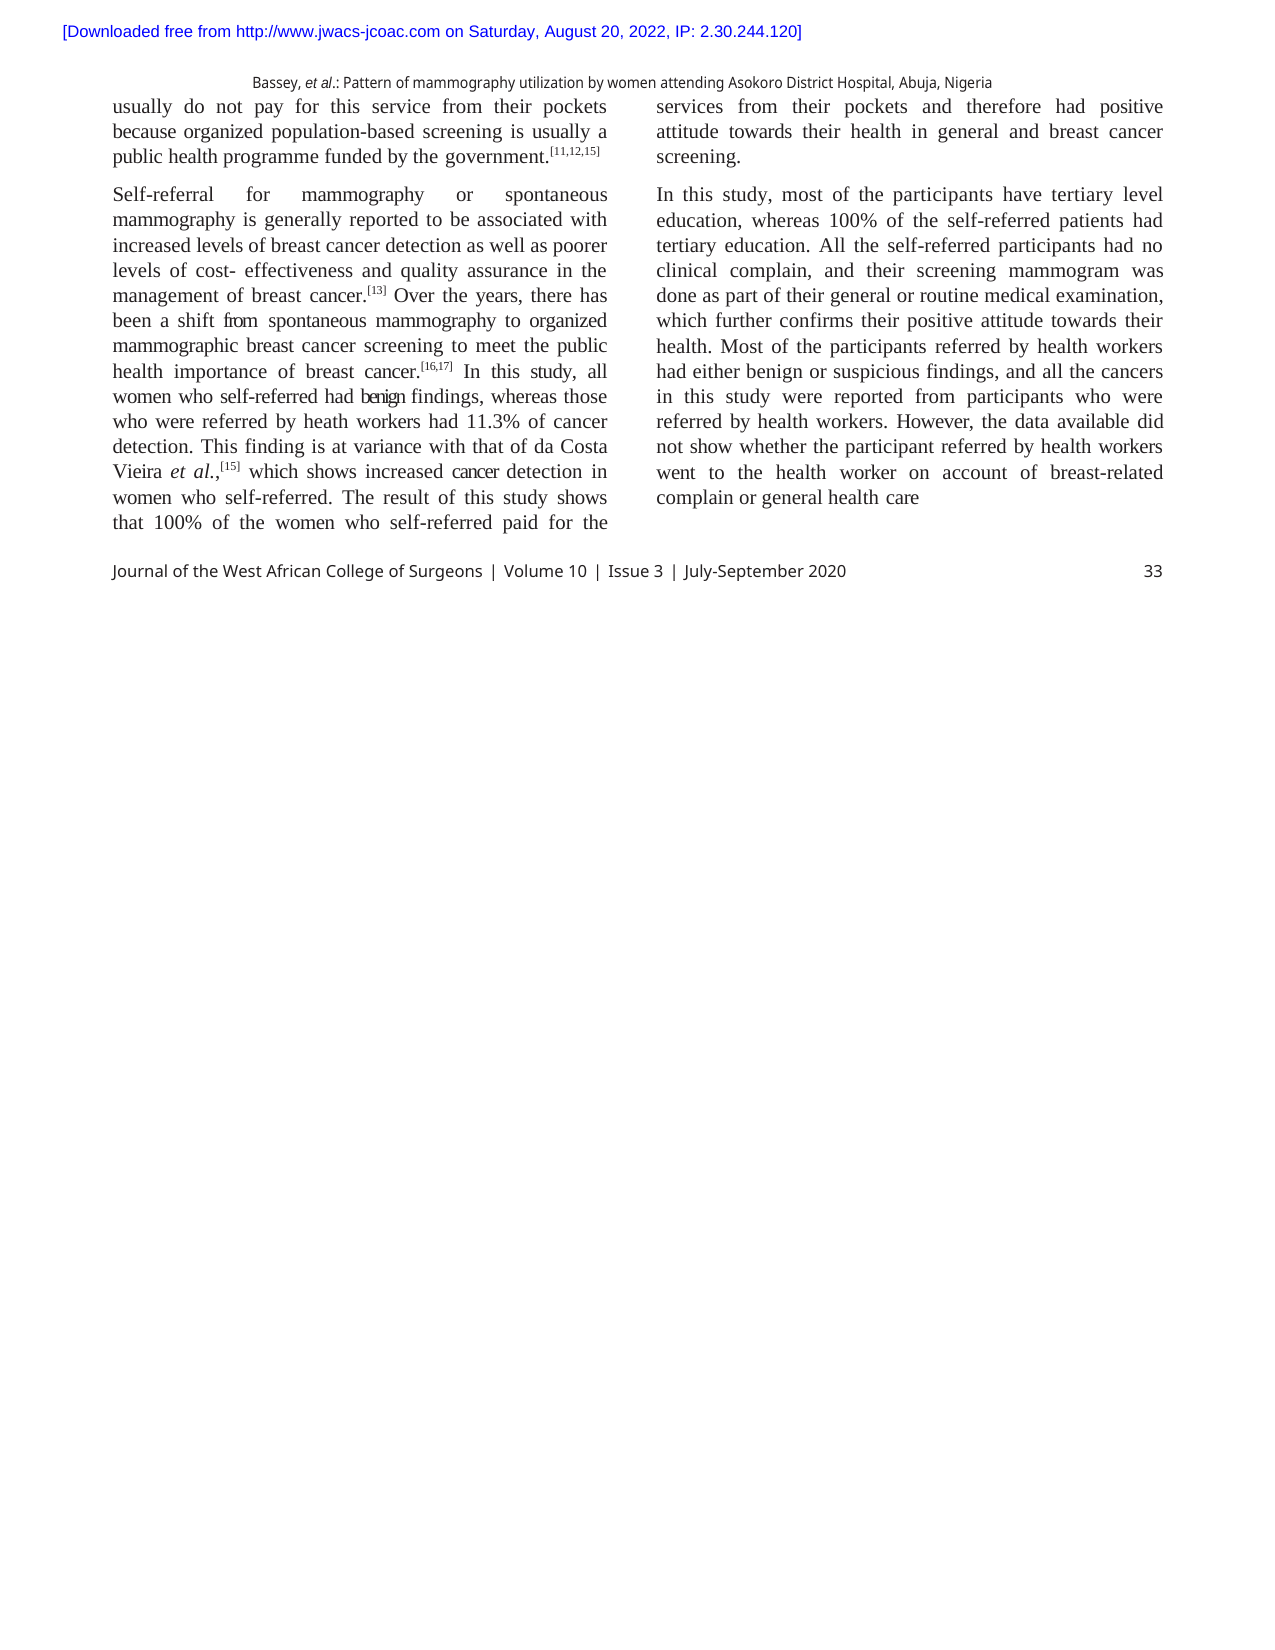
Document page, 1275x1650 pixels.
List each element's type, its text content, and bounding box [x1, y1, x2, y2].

text Journal of the West African College of Surgeons | Volume 10 | Issue 3 | July‑September 2020 33 [112, 559, 1179, 582]
text In this study, most of the participants have tertiary level education, whereas 100% of the self-referred patients had tertiary education. All the self-referred participants had no clinical complain, and their screening mammogram was done as part of their general or routine medical examination, which further confirms their positive attitude towards their health. Most of the participants referred by health workers had either benign or suspicious findings, and all the cancers in this study were reported from participants who were referred by health workers. However, the data available did not show whether the participant referred by health workers went to the health worker on account of breast-related complain or general health care [656, 182, 1164, 509]
text usually do not pay for this service from their pockets because organized population-based screening is usually a public health programme funded by the government.[11,12,15] [112, 94, 607, 168]
text Self-referral for mammography or spontaneous mammography is generally reported to be associated with increased levels of breast cancer detection as well as poorer levels of cost- effectiveness and quality assurance in the management of breast cancer.[13] Over the years, there has been a shift from spontaneous mammography to organized mammographic breast cancer screening to meet the public health importance of breast cancer.[16,17] In this study, all women who self-referred had benign findings, whereas those who were referred by heath workers had 11.3% of cancer detection. This finding is at variance with that of da Costa Vieira et al.,[15] which shows increased cancer detection in women who self-referred. The result of this study shows that 100% of the women who self-referred paid for the services from their pockets and therefore had positive attitude towards their health in general and breast cancer screening. [112, 182, 608, 534]
